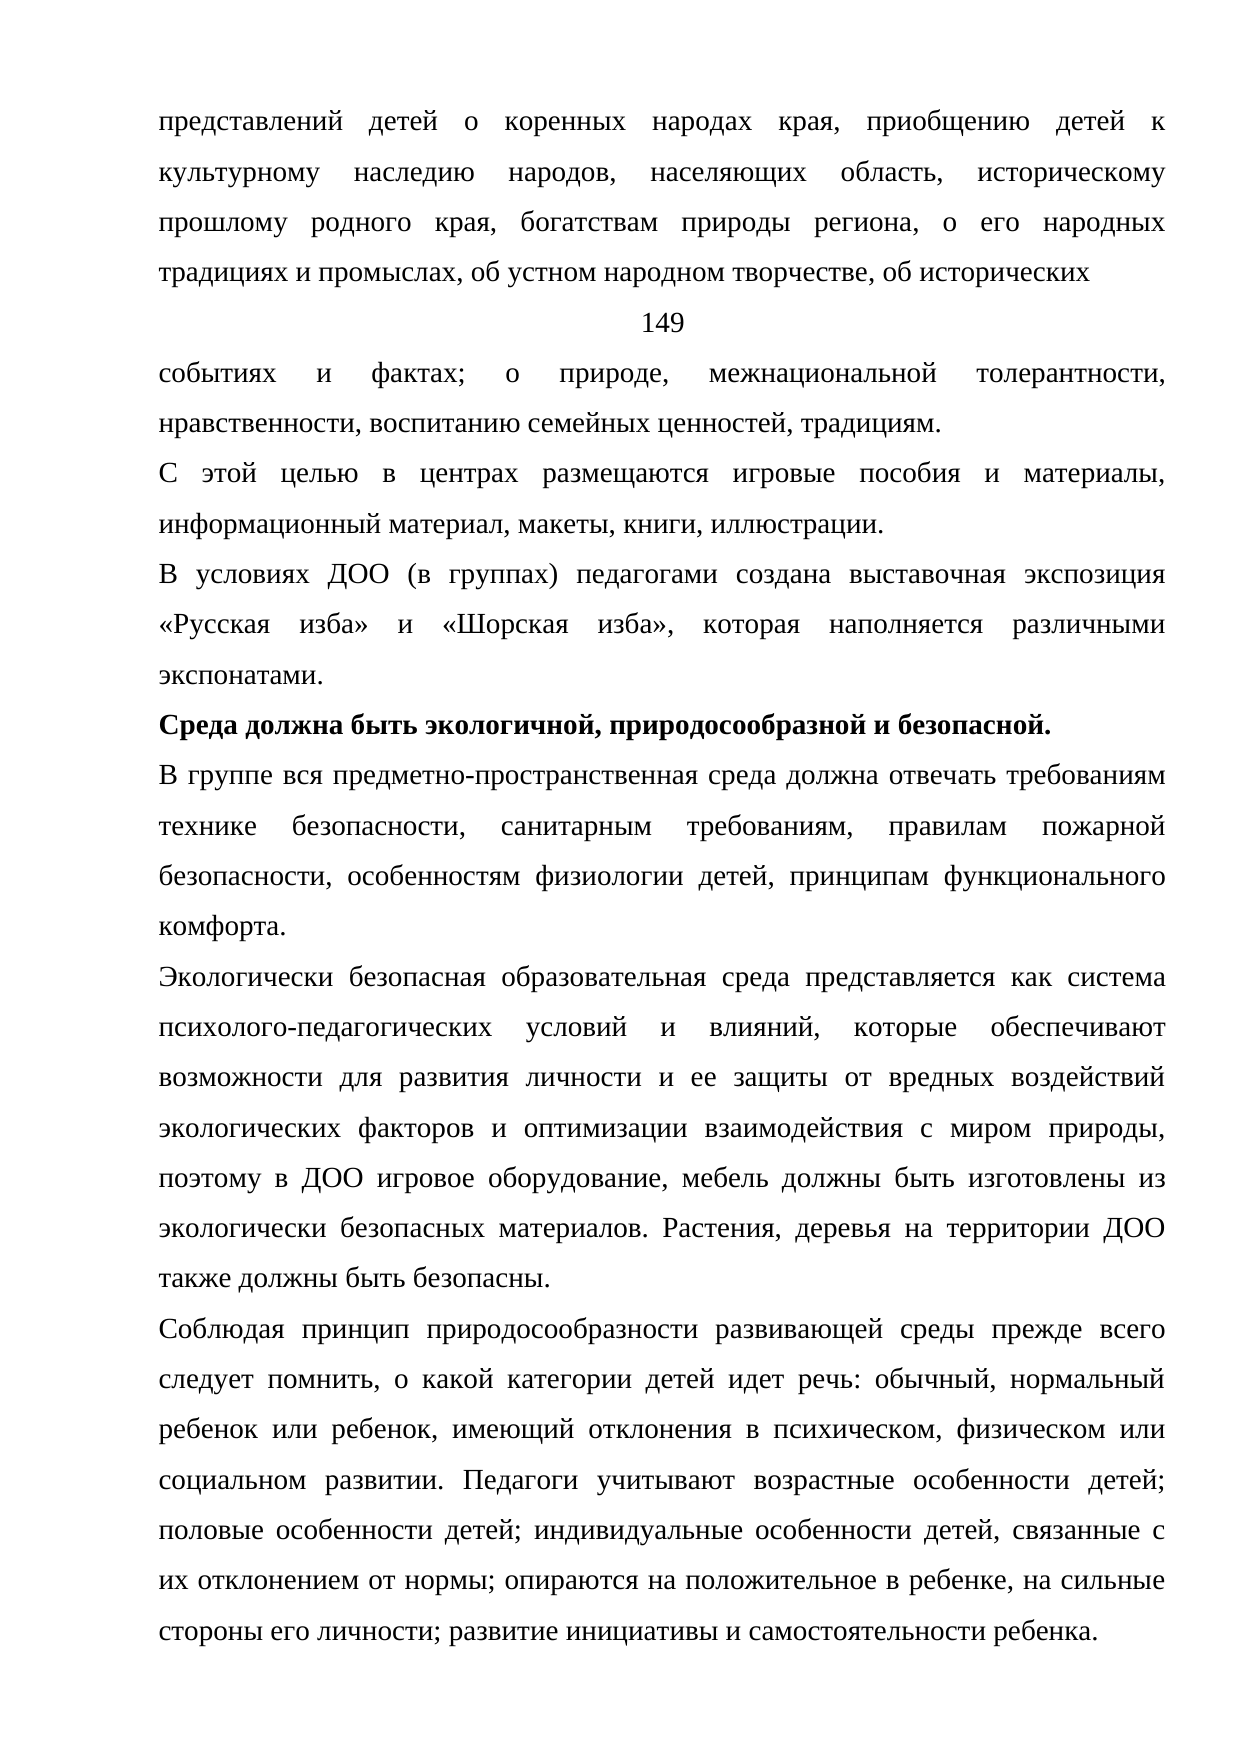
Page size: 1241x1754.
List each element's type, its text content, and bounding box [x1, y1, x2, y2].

subtitle 149 [158, 305, 1166, 338]
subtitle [158, 103, 1166, 288]
subtitle Соблюдая принцип природосообразности развивающей среды прежде всего следует помнить, о какой категории детей идет речь: обычный, нормальный ребенок или ребенок, имеющий отклонения в психическом, физическом или социальном развитии. Педагоги учитывают возрастные особенности детей; половые особенности детей; индивидуальные особенности детей, связанные с их отклонением от нормы; опираются на положительное в ребенке, на сильные стороны его личности; развитие инициативы и самостоятельности ребенка. [158, 1311, 1166, 1646]
subtitle В условиях ДОО (в группах) педагогами создана выставочная экспозиция «Русская изба» и «Шорская изба», которая наполняется различными экспонатами. [158, 556, 1166, 690]
subtitle В группе вся предметно-пространственная среда должна отвечать требованиям технике безопасности, санитарным требованиям, правилам пожарной безопасности, особенностям физиологии детей, принципам функционального комфорта. [158, 757, 1166, 942]
subtitle Экологически безопасная образовательная среда представляется как система психолого-педагогических условий и влияний, которые обеспечивают возможности для развития личности и ее защиты от вредных воздействий экологических факторов и оптимизации взаимодействия с миром природы, поэтому в ДОО игровое оборудование, мебель должны быть изготовлены из экологически безопасных материалов. Растения, деревья на территории ДОО также должны быть безопасны. [158, 959, 1166, 1294]
subtitle событиях и фактах; о природе, межнациональной толерантности, нравственности, воспитанию семейных ценностей, традициям. [158, 355, 1166, 439]
subtitle Среда должна быть экологичной, природосообразной и безопасной. [158, 707, 1166, 741]
subtitle С этой целью в центрах размещаются игровые пособия и материалы, информационный материал, макеты, книги, иллюстрации. [158, 456, 1166, 539]
